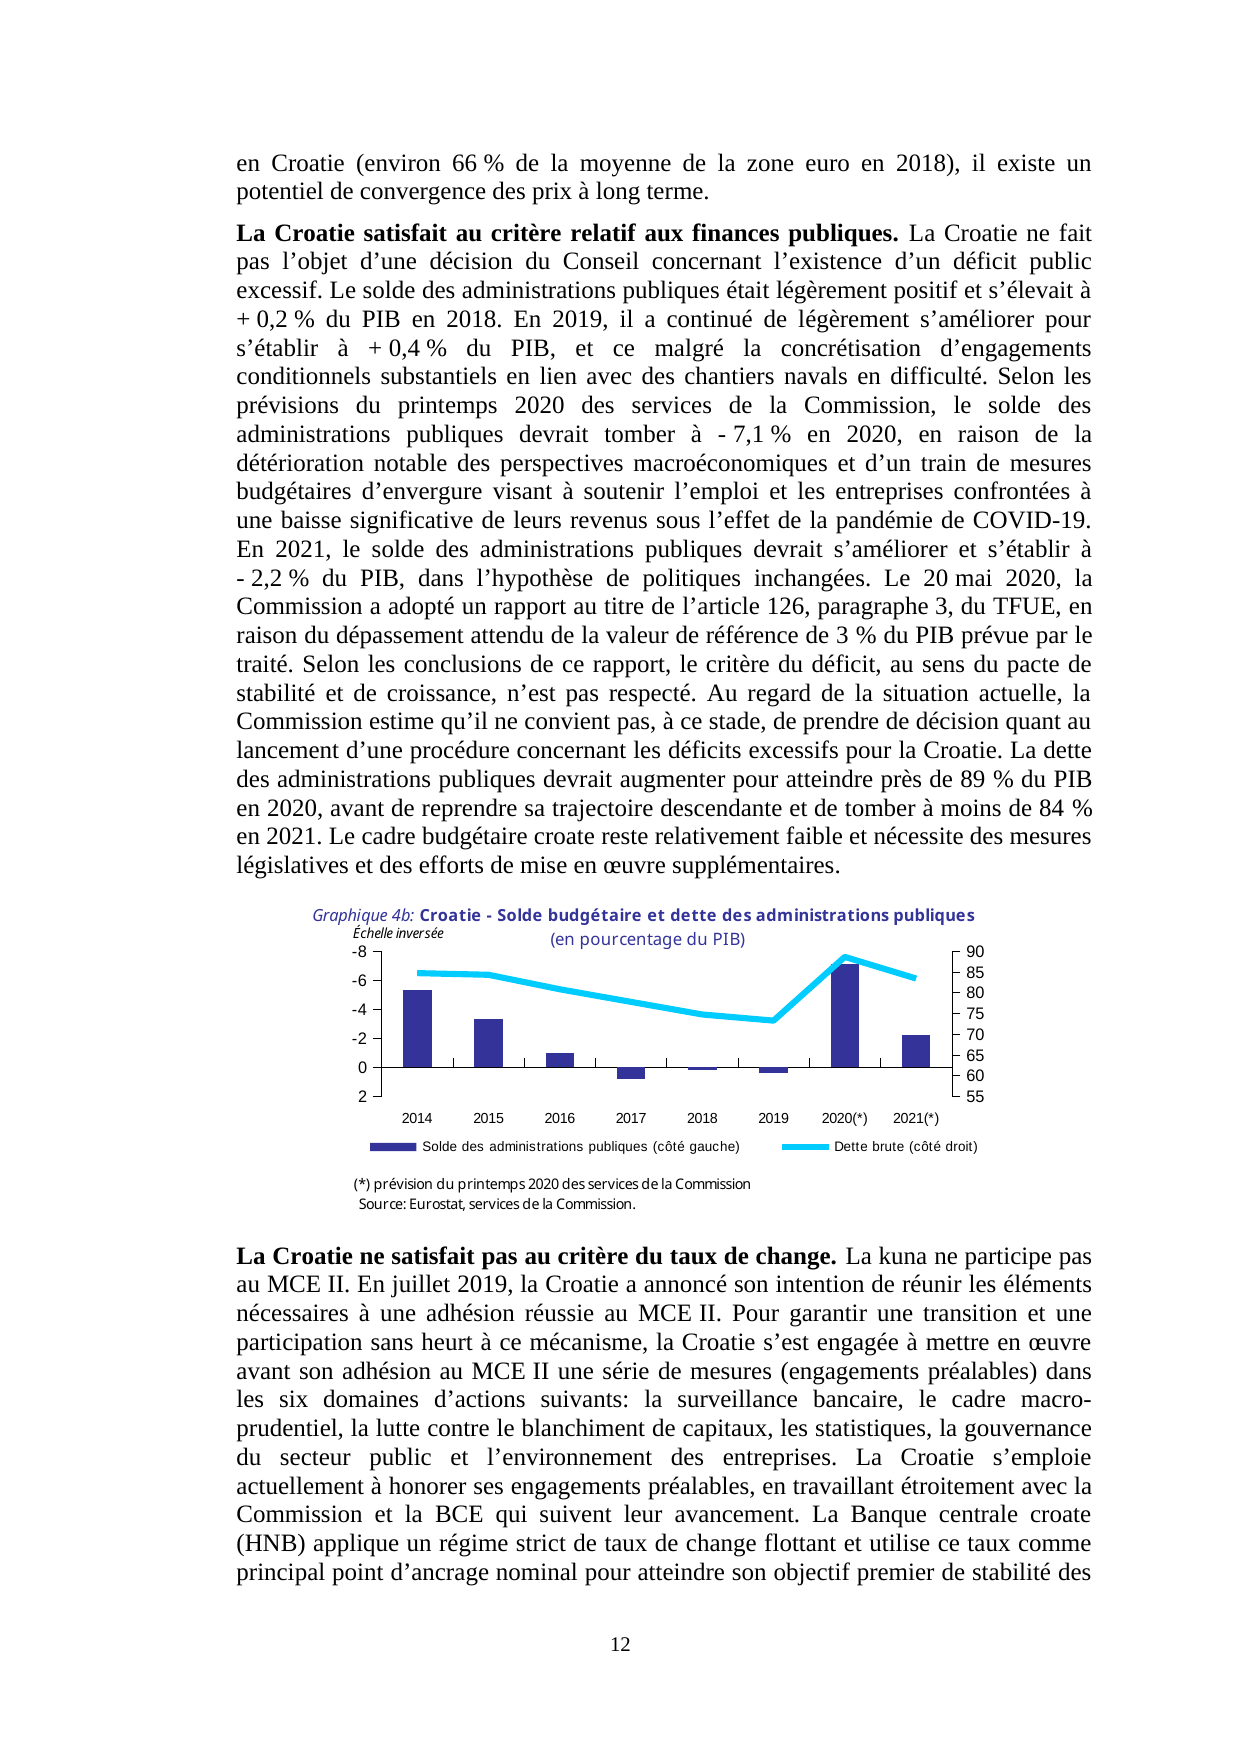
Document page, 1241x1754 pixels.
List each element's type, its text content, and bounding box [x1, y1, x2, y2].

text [236, 1241, 1093, 1586]
text La Croatie satisfait au critère relatif aux finances publiques. La Croatie ne fait pas l’objet d’une décision du Conseil concernant l’existence d’un déficit public excessif. Le solde des administrations publiques était légèrement positif et s’élevait à + 0,2 % du PIB en 2018. En 2019, il a continué de légèrement s’améliorer pour s’établir à + 0,4 % du PIB, et ce malgré la concrétisation d’engagements conditionnels substantiels en lien avec des chantiers navals en difficulté. Selon les prévisions du printemps 2020 des services de la Commission, le solde des administrations publiques devrait tomber à - 7,1 % en 2020, en raison de la détérioration notable des perspectives macroéconomiques et d’un train de mesures budgétaires d’envergure visant à soutenir l’emploi et les entreprises confrontées à une baisse significative de leurs revenus sous l’effet de la pandémie de COVID-19. En 2021, le solde des administrations publiques devrait s’améliorer et s’établir à - 2,2 % du PIB, dans l’hypothèse de politiques inchangées. Le 20 mai 2020, la Commission a adopté un rapport au titre de l’article 126, paragraphe 3, du TFUE, en raison du dépassement attendu de la valeur de référence de 3 % du PIB prévue par le traité. Selon les conclusions de ce rapport, le critère du déficit, au sens du pacte de stabilité et de croissance, n’est pas respecté. Au regard de la situation actuelle, la Commission estime qu’il ne convient pas, à ce stade, de prendre de décision quant au lancement d’une procédure concernant les déficits excessifs pour la Croatie. La dette des administrations publiques devrait augmenter pour atteindre près de 89 % du PIB en 2020, avant de reprendre sa trajectoire descendante et de tomber à moins de 84 % en 2021. Le cadre budgétaire croate reste relativement faible et nécessite des mesures législatives et des efforts de mise en œuvre supplémentaires. [236, 218, 1093, 879]
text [236, 148, 1093, 205]
